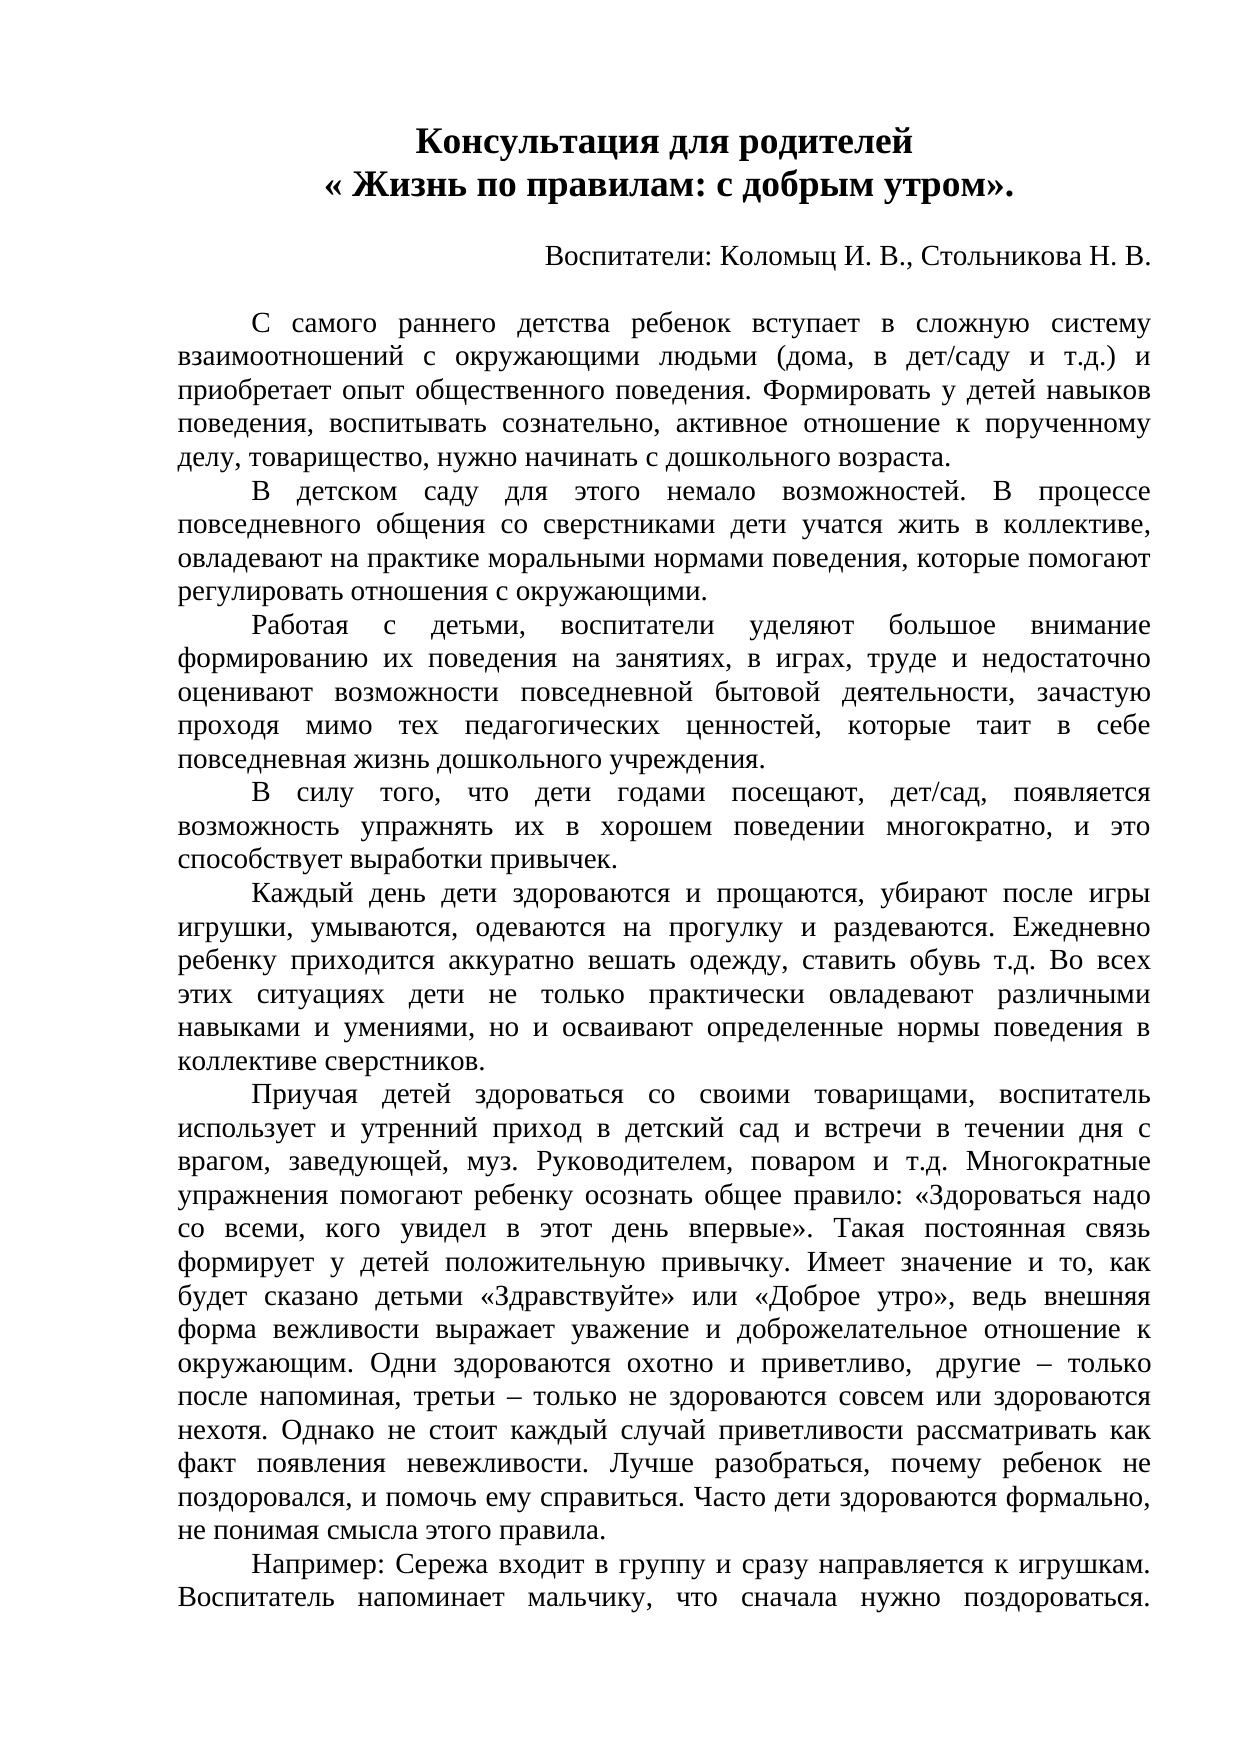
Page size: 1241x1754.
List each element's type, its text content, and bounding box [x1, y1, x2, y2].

text В силу того, что дети годами посещают, дет/сад, появляется возможность упражнять их в хорошем поведении многократно, и это способствует выработки привычек. [177, 774, 1152, 875]
text С самого раннего детства ребенок вступает в сложную систему взаимоотношений с окружающими людьми (дома, в дет/саду и т.д.) и приобретает опыт общественного поведения. Формировать у детей навыков поведения, воспитывать сознательно, активное отношение к порученному делу, товарищество, нужно начинать с дошкольного возраста. [177, 305, 1152, 473]
text В детском саду для этого немало возможностей. В процессе повседневного общения со сверстниками дети учатся жить в коллективе, овладевают на практике моральными нормами поведения, которые помогают регулировать отношения с окружающими. [177, 473, 1152, 607]
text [177, 1546, 1152, 1613]
text « Жизнь по правилам: с добрым утром». [177, 161, 1152, 204]
text Каждый день дети здороваются и прощаются, убирают после игры игрушки, умываются, одеваются на прогулку и раздеваются. Ежедневно ребенку приходится аккуратно вешать одежду, ставить обувь т.д. Во всех этих ситуациях дети не только практически овладевают различными навыками и умениями, но и осваивают определенные нормы поведения в коллективе сверстников. [177, 875, 1152, 1076]
text Приучая детей здороваться со своими товарищами, воспитатель использует и утренний приход в детский сад и встречи в течении дня с врагом, заведующей, муз. Руководителем, поваром и т.д. Многократные упражнения помогают ребенку осознать общее правило: «Здороваться надо со всеми, кого увидел в этот день впервые». Такая постоянная связь формирует у детей положительную привычку. Имеет значение и то, как будет сказано детьми «Здравствуйте» или «Доброе утро», ведь внешняя форма вежливости выражает уважение и доброжелательное отношение к окружающим. Одни здороваются охотно и приветливо, другие – только после напоминая, третьи – только не здороваются совсем или здороваются нехотя. Однако не стоит каждый случай приветливости рассматривать как факт появления невежливости. Лучше разобраться, почему ребенок не поздоровался, и помочь ему справиться. Часто дети здороваются формально, не понимая смысла этого правила. [177, 1076, 1152, 1546]
text Воспитатели: Коломыц И. В., Стольникова Н. В. [177, 238, 1152, 271]
text Работая с детьми, воспитатели уделяют большое внимание формированию их поведения на занятиях, в играх, труде и недостаточно оценивают возможности повседневной бытовой деятельности, зачастую проходя мимо тех педагогических ценностей, которые таит в себе повседневная жизнь дошкольного учреждения. [177, 607, 1152, 774]
text Консультация для родителей [177, 118, 1152, 161]
